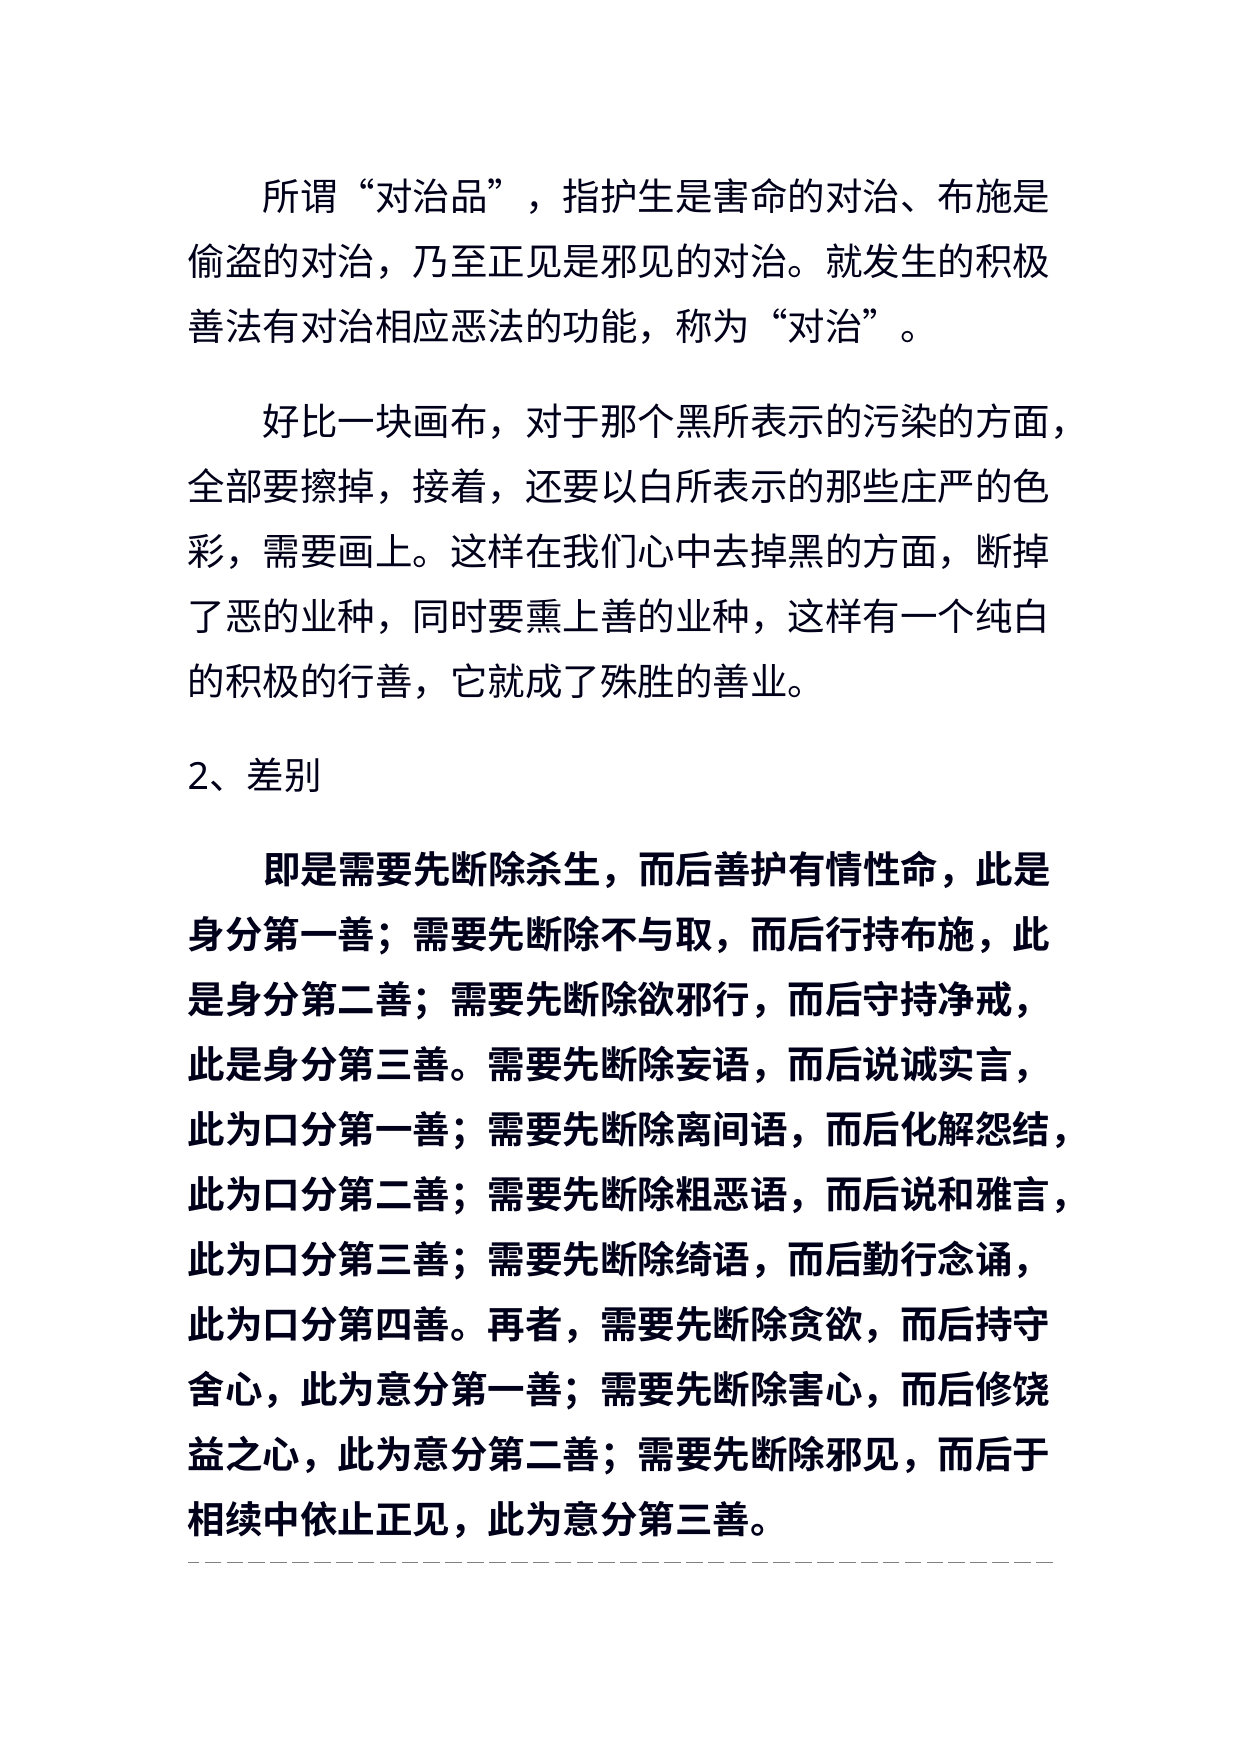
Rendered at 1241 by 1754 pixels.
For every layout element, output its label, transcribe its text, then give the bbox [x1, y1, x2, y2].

text 即是需要先断除杀生，而后善护有情性命，此是身分第一善；需要先断除不与取，而后行持布施，此是身分第二善；需要先断除欲邪行，而后守持净戒，此是身分第三善。需要先断除妄语，而后说诚实言，此为口分第一善；需要先断除离间语，而后化解怨结，此为口分第二善；需要先断除粗恶语，而后说和雅言，此为口分第三善；需要先断除绮语，而后勤行念诵，此为口分第四善。再者，需要先断除贪欲，而后持守舍心，此为意分第一善；需要先断除害心，而后修饶益之心，此为意分第二善；需要先断除邪见，而后于相续中依止正见，此为意分第三善。 [187, 834, 1053, 1563]
text 2、差别 [187, 740, 1053, 805]
text 好比一块画布，对于那个黑所表示的污染的方面，全部要擦掉，接着，还要以白所表示的那些庄严的色彩，需要画上。这样在我们心中去掉黑的方面，断掉了恶的业种，同时要熏上善的业种，这样有一个纯白的积极的行善，它就成了殊胜的善业。 [187, 386, 1053, 711]
text 所谓“对治品”，指护生是害命的对治、布施是偷盗的对治，乃至正见是邪见的对治。就发生的积极善法有对治相应恶法的功能，称为“对治”。 [187, 162, 1053, 357]
